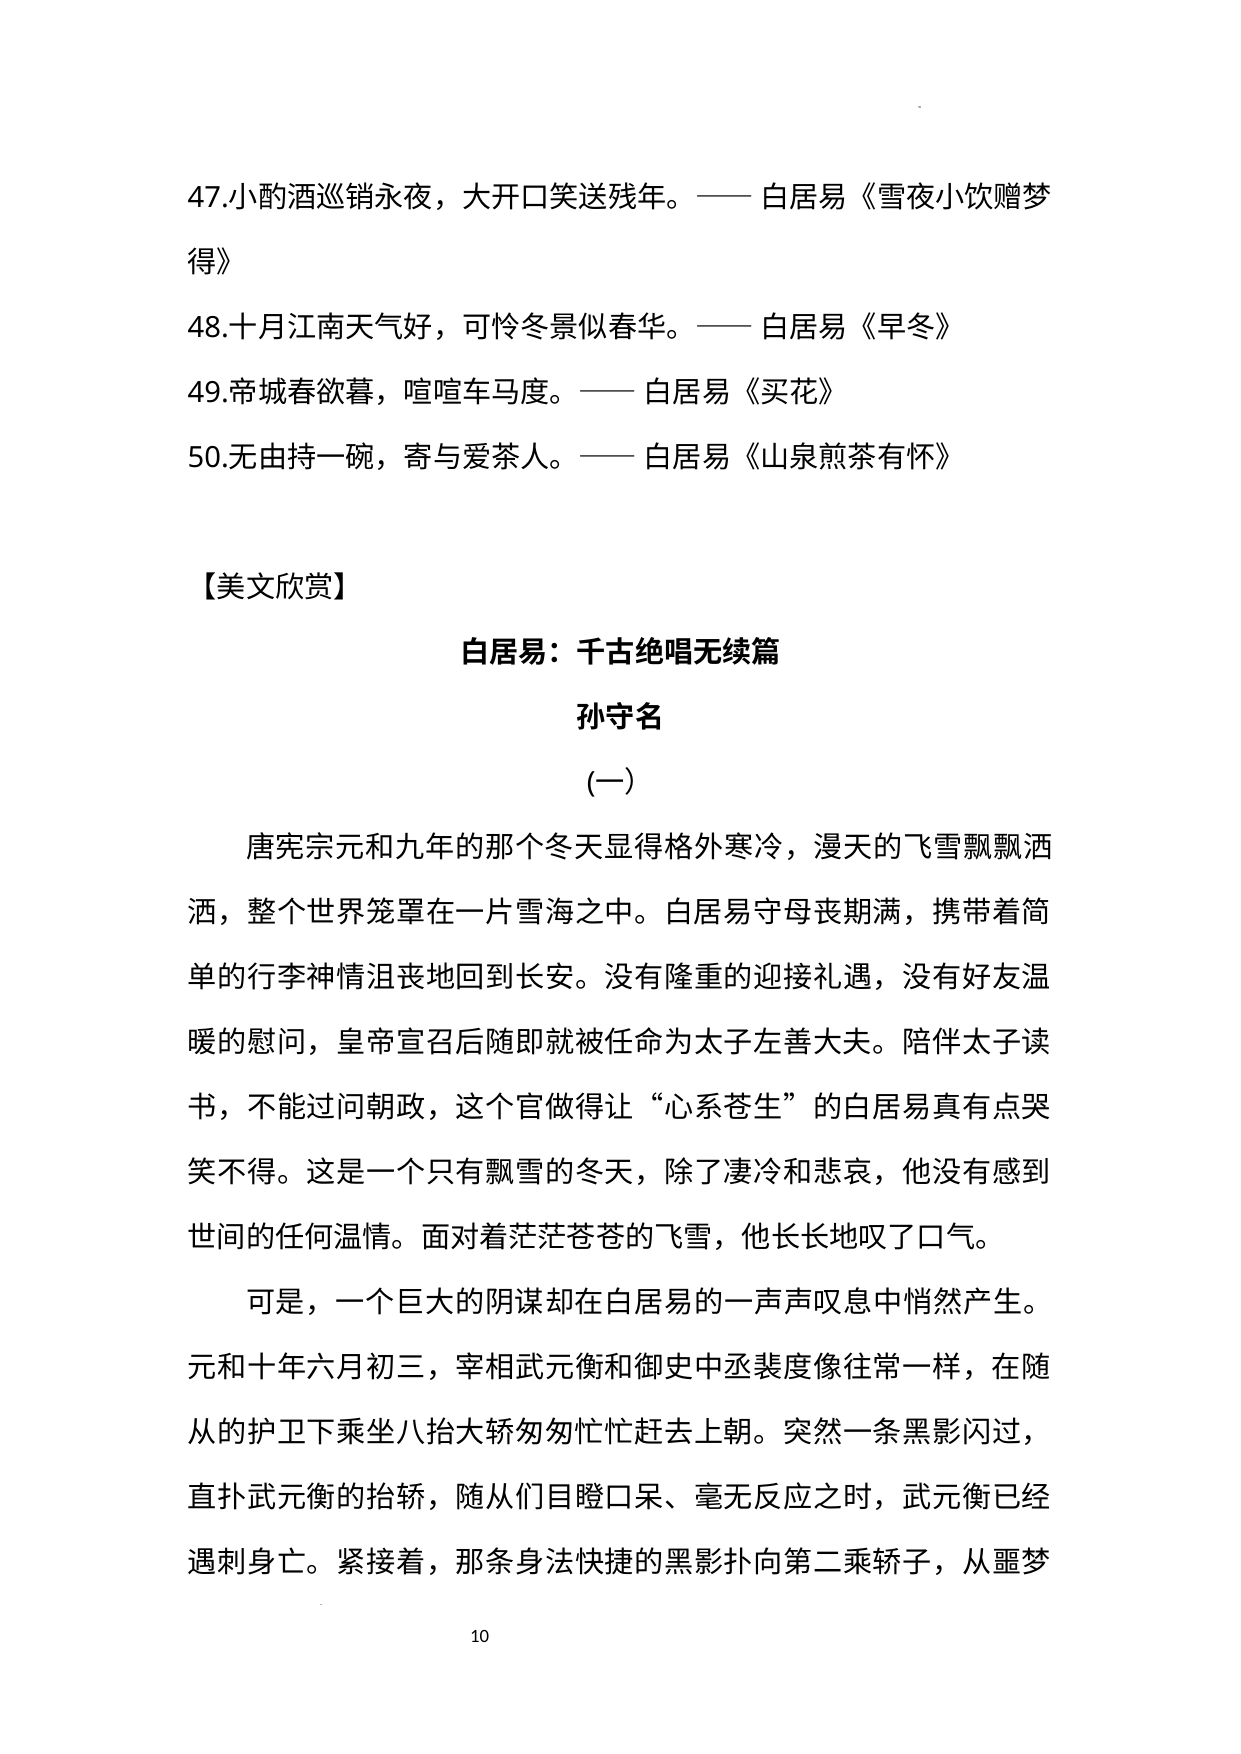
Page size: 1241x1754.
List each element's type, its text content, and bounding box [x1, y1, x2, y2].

text 47.小酌酒巡销永夜，大开口笑送残年。—— 白居易《雪夜小饮赠梦得》 [187, 162, 1053, 292]
text 白居易：千古绝唱无续篇 [187, 617, 1053, 682]
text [187, 1267, 1053, 1592]
text 50.无由持一碗，寄与爱茶人。—— 白居易《山泉煎茶有怀》 [187, 422, 1053, 487]
text 唐宪宗元和九年的那个冬天显得格外寒冷，漫天的飞雪飘飘洒洒，整个世界笼罩在一片雪海之中。白居易守母丧期满，携带着简单的行李神情沮丧地回到长安。没有隆重的迎接礼遇，没有好友温暖的慰问，皇帝宣召后随即就被任命为太子左善大夫。陪伴太子读书，不能过问朝政，这个官做得让“心系苍生”的白居易真有点哭笑不得。这是一个只有飘雪的冬天，除了凄冷和悲哀，他没有感到世间的任何温情。面对着茫茫苍苍的飞雪，他长长地叹了口气。 [187, 812, 1053, 1267]
text 48.十月江南天气好，可怜冬景似春华。—— 白居易《早冬》 [187, 292, 1053, 357]
text 49.帝城春欲暮，喧喧车马度。—— 白居易《买花》 [187, 357, 1053, 422]
text 孙守名 [187, 682, 1053, 747]
text 【美文欣赏】 [187, 552, 1053, 617]
text (一） [187, 747, 1053, 812]
